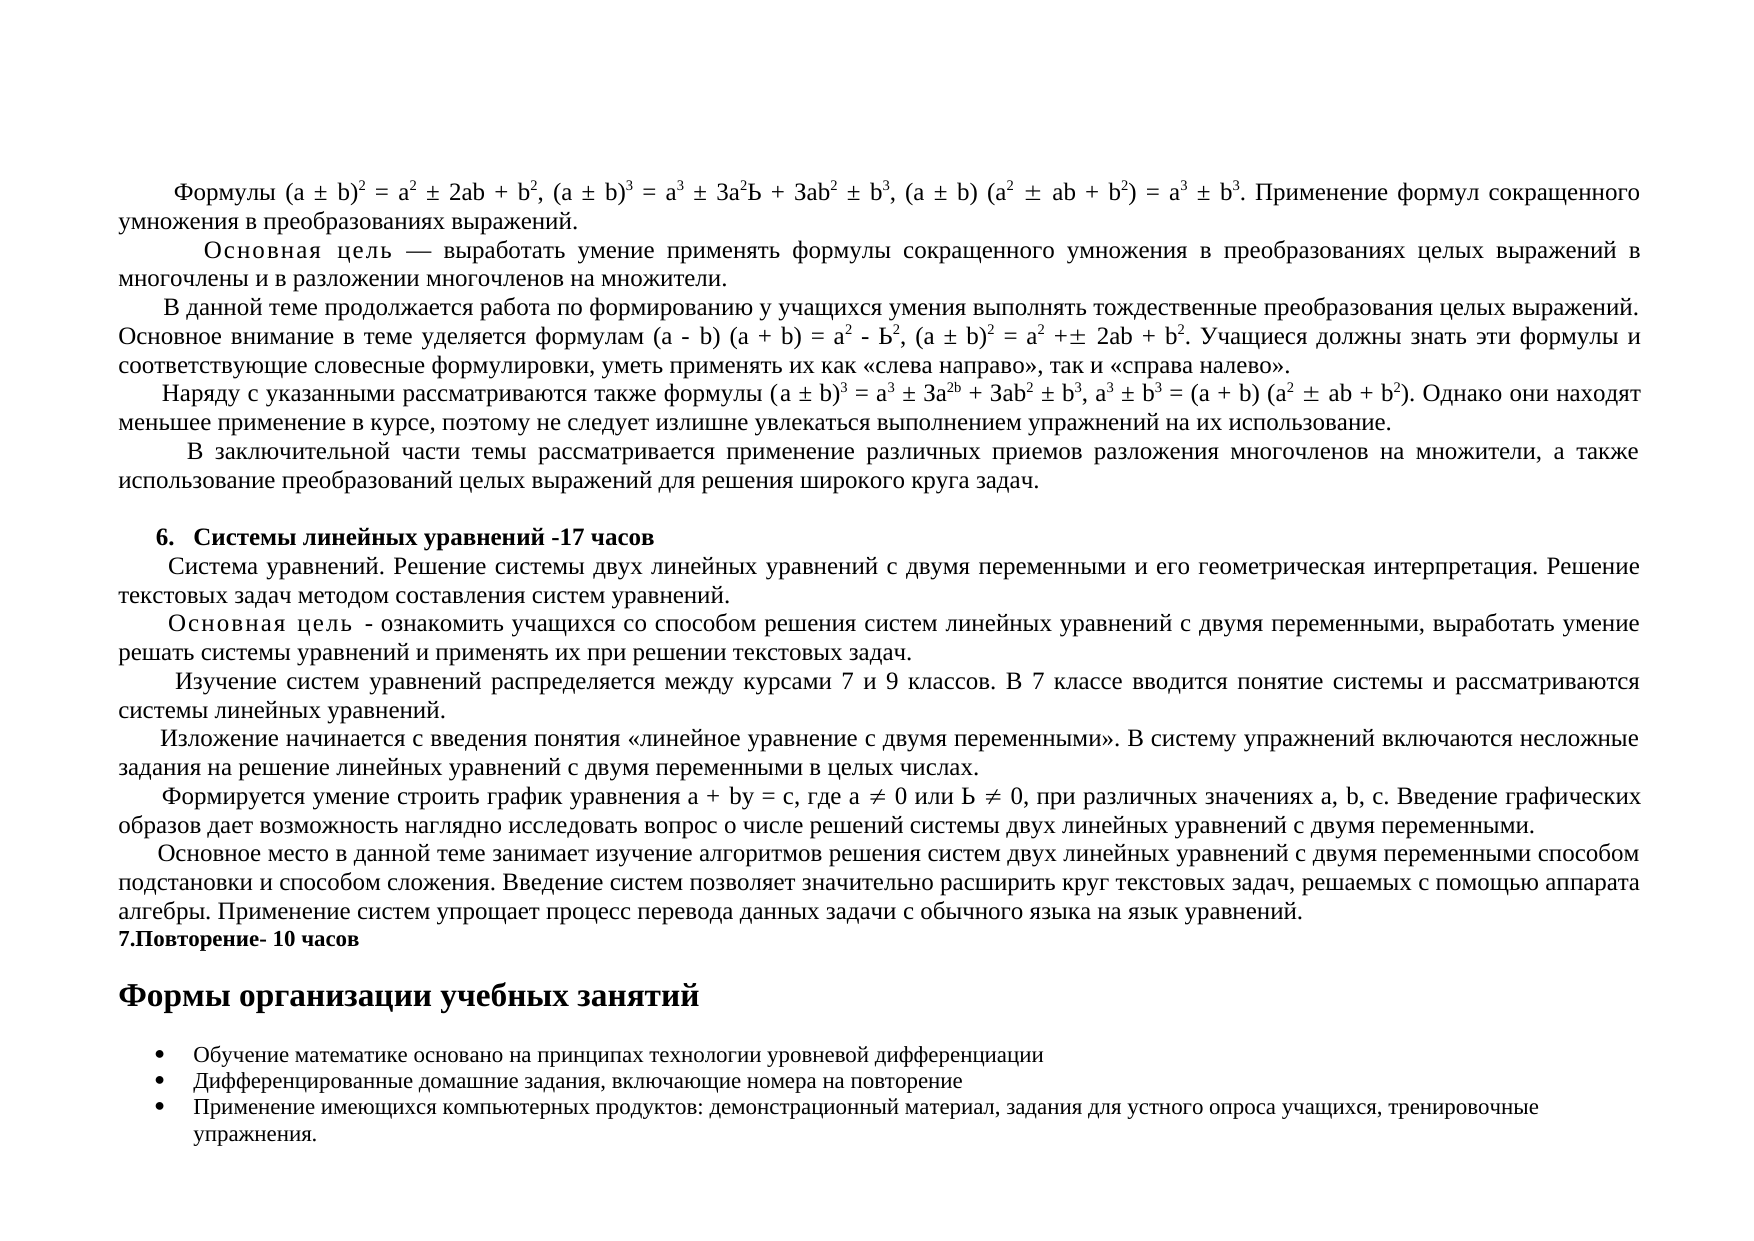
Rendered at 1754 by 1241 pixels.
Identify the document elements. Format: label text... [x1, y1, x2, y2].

text Формулы (а ± b)2 = а2 ± 2аb + b2, (а ± b)3 = а3 ± 3а2Ь + Заb2 ± b3, (а ± b) (а2 аb + b2) = а3 ± b3. Применение формул сокращенного умножения в преобразованиях выражений. [118, 177, 1642, 235]
text 6. Системы линейных уравнений -17 часов [118, 522, 1642, 551]
text В данной теме продолжается работа по формированию у учащихся умения выполнять тождественные преобразования целых выражений. Основное внимание в теме уделяется формулам (а - b) (а + b) = а2 - Ь2, (а ± b)2 = а2 + 2аb + b2. Учащиеся должны знать эти формулы и соответствующие словесные формулировки, уметь применять их как «слева направо», так и «справа налево». [118, 292, 1642, 378]
text Основная цель — выработать умение применять формулы сокращенного умножения в преобразованиях целых выражений в многочлены и в разложении многочленов на множители. [118, 235, 1642, 292]
text Формы организации учебных занятий [118, 976, 1636, 1014]
text Основная цель - ознакомить учащихся со способом решения систем линейных уравнений с двумя переменными, выработать умение решать системы уравнений и применять их при решении текстовых задач. [118, 608, 1642, 666]
list Обучение математике основано на принципах технологии уровневой дифференциации [156, 1041, 1636, 1067]
text 7.Повторение- 10 часов [118, 925, 1636, 951]
text Наряду с указанными рассматриваются также формулы (a ± b)3 = а3 ± За2b + Заb2 ± b3, а3 ± b3 = (а + b) (а2 аb + b2). Однако они находят меньшее применение в курсе, поэтому не следует излишне увлекаться выполнением упражнений на их использование. [118, 378, 1642, 436]
text Изучение систем уравнений распределяется между курсами 7 и 9 классов. В 7 классе вводится понятие системы и рассматриваются системы линейных уравнений. [118, 666, 1642, 723]
text Система уравнений. Решение системы двух линейных уравнений с двумя переменными и его геометрическая интерпретация. Решение текстовых задач методом составления систем уравнений. [118, 551, 1642, 608]
text Изложение начинается с введения понятия «линейное уравнение с двумя переменными». В систему упражнений включаются несложные задания на решение линейных уравнений с двумя переменными в целых числах. [118, 723, 1642, 781]
text В заключительной части темы рассматривается применение различных приемов разложения многочленов на множители, а также использование преобразований целых выражений для решения широкого круга задач. [118, 436, 1642, 493]
list Применение имеющихся компьютерных продуктов: демонстрационный материал, задания для устного опроса учащихся, тренировочные упражнения. [156, 1093, 1636, 1146]
list Дифференцированные домашние задания, включающие номера на повторение [156, 1067, 1636, 1093]
text Основное место в данной теме занимает изучение алгоритмов решения систем двух линейных уравнений с двумя переменными способом подстановки и способом сложения. Введение систем позволяет значительно расширить круг текстовых задач, решаемых с помощью аппарата алгебры. Применение систем упрощает процесс перевода данных задачи с обычного языка на язык уравнений. [118, 838, 1642, 925]
text Формируется умение строить график уравнения а + bу = с, где а 0 или Ь 0, при различных значениях а, b, с. Введение графических образов дает возможность наглядно исследовать вопрос о числе решений системы двух линейных уравнений с двумя переменными. [118, 781, 1642, 838]
